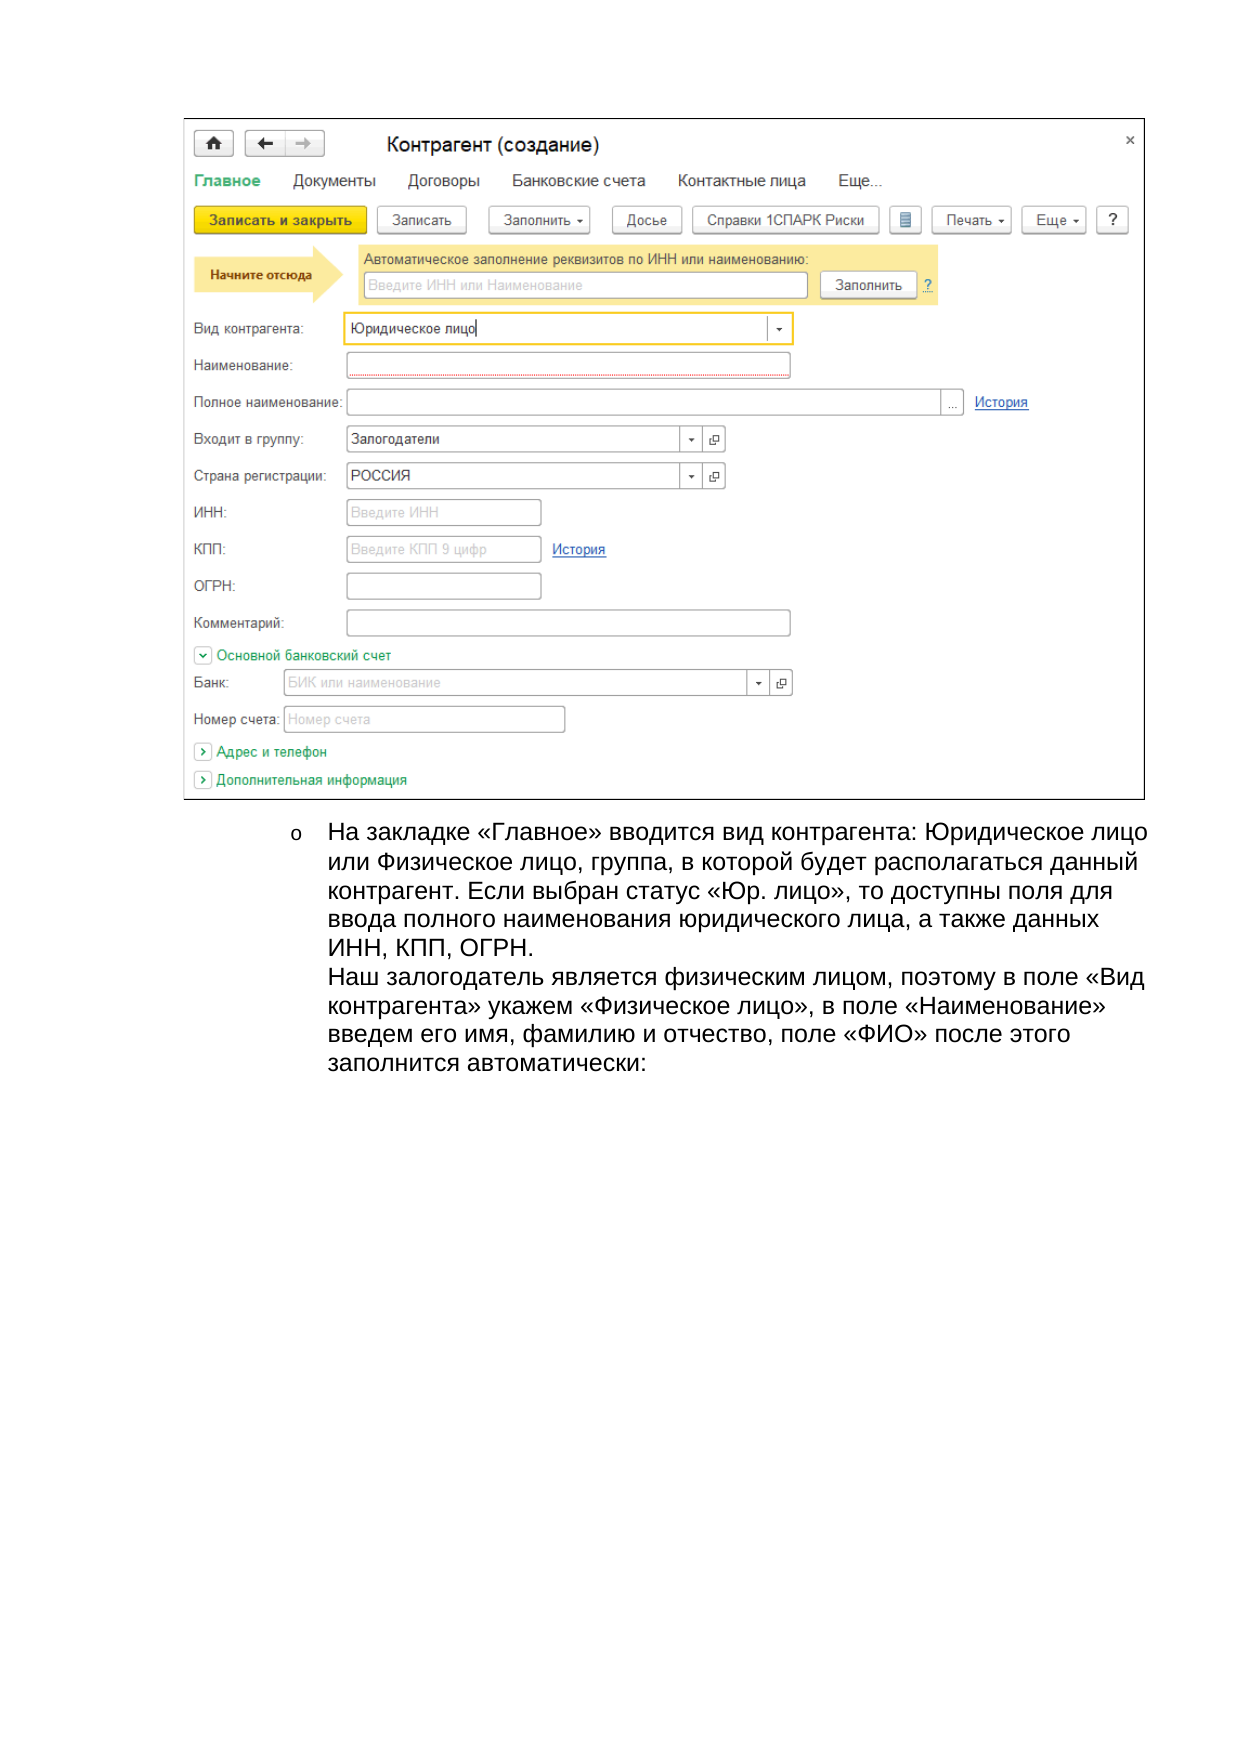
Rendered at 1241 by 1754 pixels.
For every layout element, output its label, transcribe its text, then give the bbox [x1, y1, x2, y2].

list На закладке «Главное» вводится вид контрагента: Юридическое лицо или Физическое лицо, группа, в которой будет располагаться данный контрагент. Если выбран статус «Юр. лицо», то доступны поля для ввода полного наименования юридического лица, а также данных ИНН, КПП, ОГРН. Наш залогодатель является физическим лицом, поэтому в поле «Вид контрагента» укажем «Физическое лицо», в поле «Наименование» введем его имя, фамилию и отчество, поле «ФИО» после этого заполнится автоматически: [290, 817, 1152, 1077]
picture [183, 118, 1145, 800]
